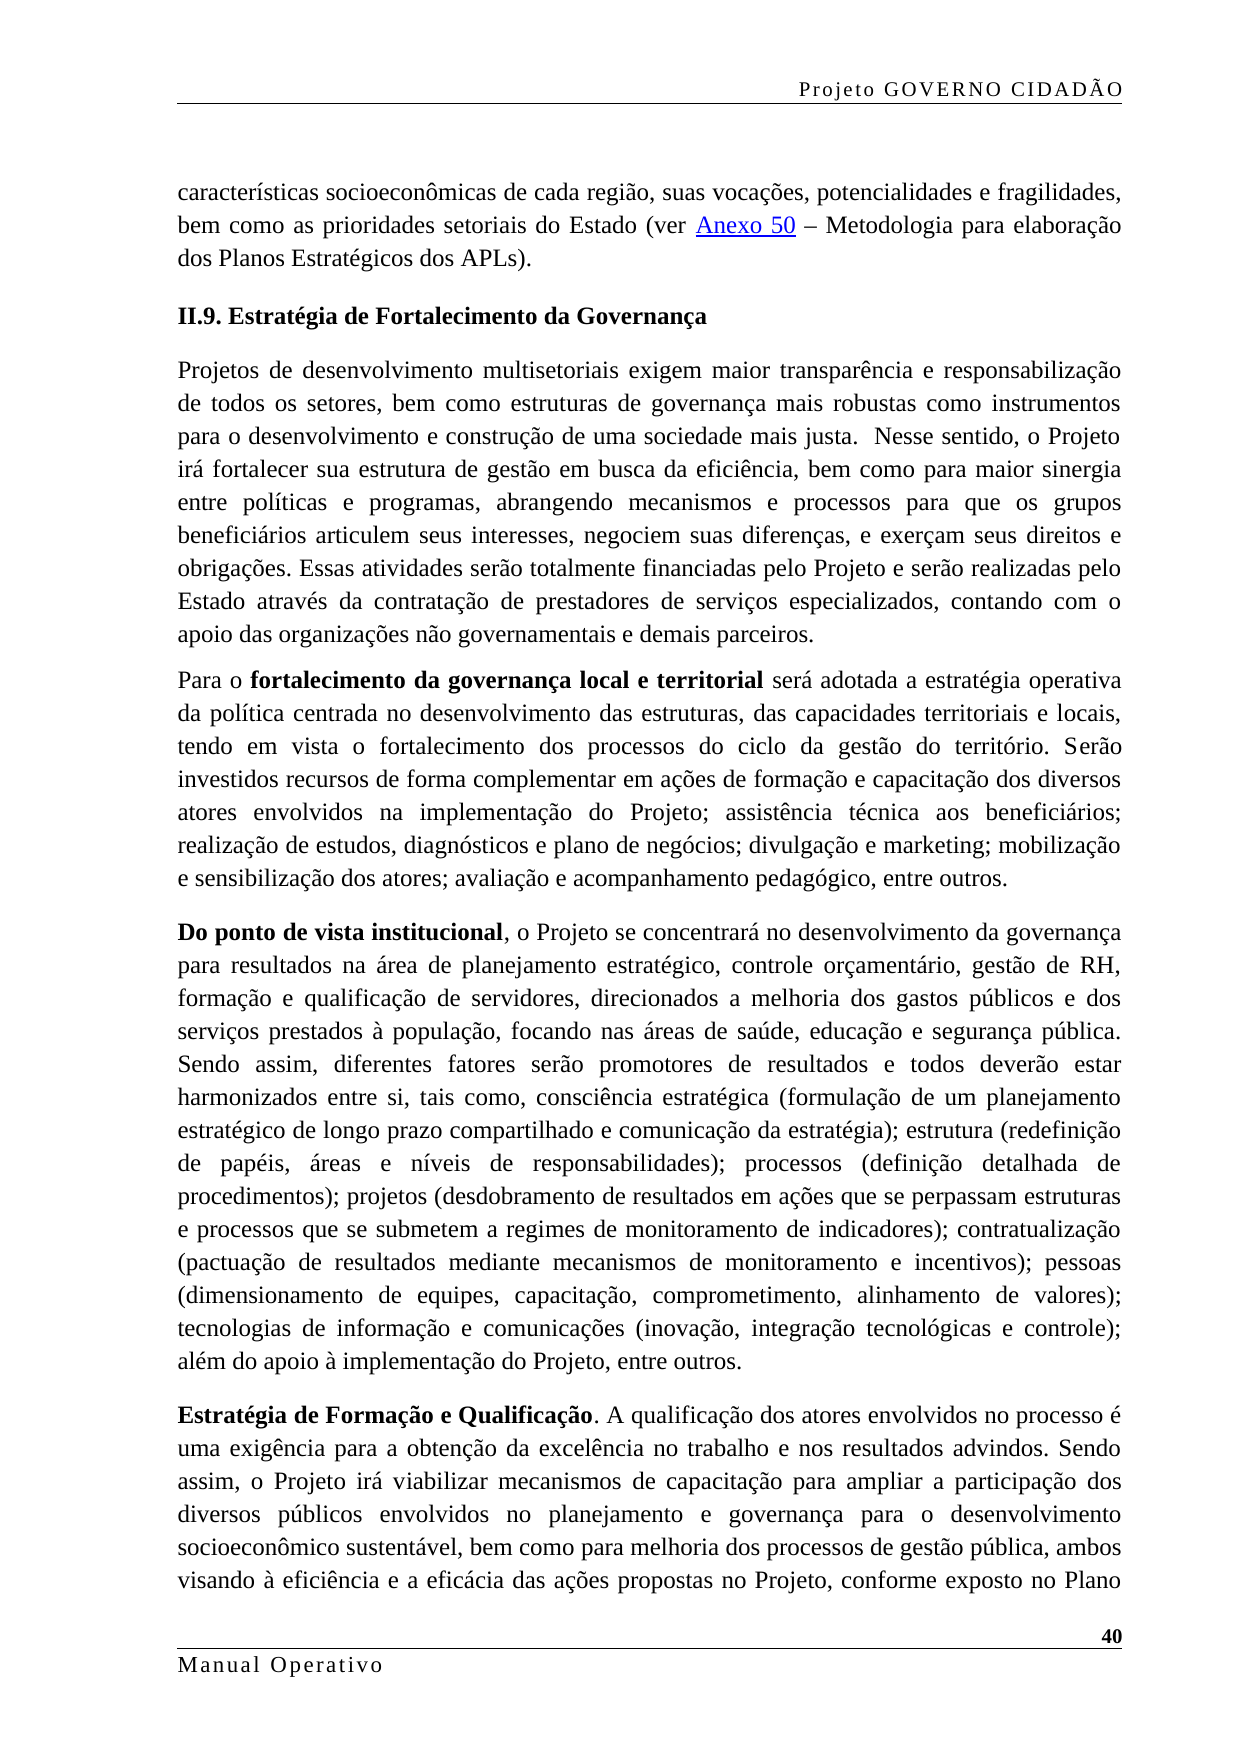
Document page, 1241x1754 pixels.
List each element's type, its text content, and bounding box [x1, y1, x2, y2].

text Para o fortalecimento da governança local e territorial será adotada a estratégia operativa da política centrada no desenvolvimento das estruturas, das capacidades territoriais e locais, tendo em vista o fortalecimento dos processos do ciclo da gestão do território. Serão investidos recursos de forma complementar em ações de formação e capacitação dos diversos atores envolvidos na implementação do Projeto; assistência técnica aos beneficiários; realização de estudos, diagnósticos e plano de negócios; divulgação e marketing; mobilização e sensibilização dos atores; avaliação e acompanhamento pedagógico, entre outros. [177, 665, 1122, 892]
text Projetos de desenvolvimento multisetoriais exigem maior transparência e responsabilização de todos os setores, bem como estruturas de governança mais robustas como instrumentos para o desenvolvimento e construção de uma sociedade mais justa. Nesse sentido, o Projeto irá fortalecer sua estrutura de gestão em busca da eficiência, bem como para maior sinergia entre políticas e programas, abrangendo mecanismos e processos para que os grupos beneficiários articulem seus interesses, negociem suas diferenças, e exerçam seus direitos e obrigações. Essas atividades serão totalmente financiadas pelo Projeto e serão realizadas pelo Estado através da contratação de prestadores de serviços especializados, contando com o apoio das organizações não governamentais e demais parceiros. [177, 355, 1122, 586]
text Do ponto de vista institucional, o Projeto se concentrará no desenvolvimento da governança para resultados na área de planejamento estratégico, controle orçamentário, gestão de RH, formação e qualificação de servidores, direcionados a melhoria dos gastos públicos e dos serviços prestados à população, focando nas áreas de saúde, educação e segurança pública. Sendo assim, diferentes fatores serão promotores de resultados e todos deverão estar harmonizados entre si, tais como, consciência estratégica (formulação de um planejamento estratégico de longo prazo compartilhado e comunicação da estratégia); estrutura (redefinição de papéis, áreas e níveis de responsabilidades); processos (definição detalhada de procedimentos); projetos (desdobramento de resultados em ações que se perpassam estruturas e processos que se submetem a regimes de monitoramento de indicadores); contratualização (pactuação de resultados mediante mecanismos de monitoramento e incentivos); pessoas (dimensionamento de equipes, capacitação, comprometimento, alinhamento de valores); tecnologias de informação e comunicações (inovação, integração tecnológicas e controle); além do apoio à implementação do Projeto, entre outros. [177, 917, 1122, 1375]
subtitle II.9. Estratégia de Fortalecimento da Governança [177, 301, 1122, 330]
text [177, 177, 1122, 272]
